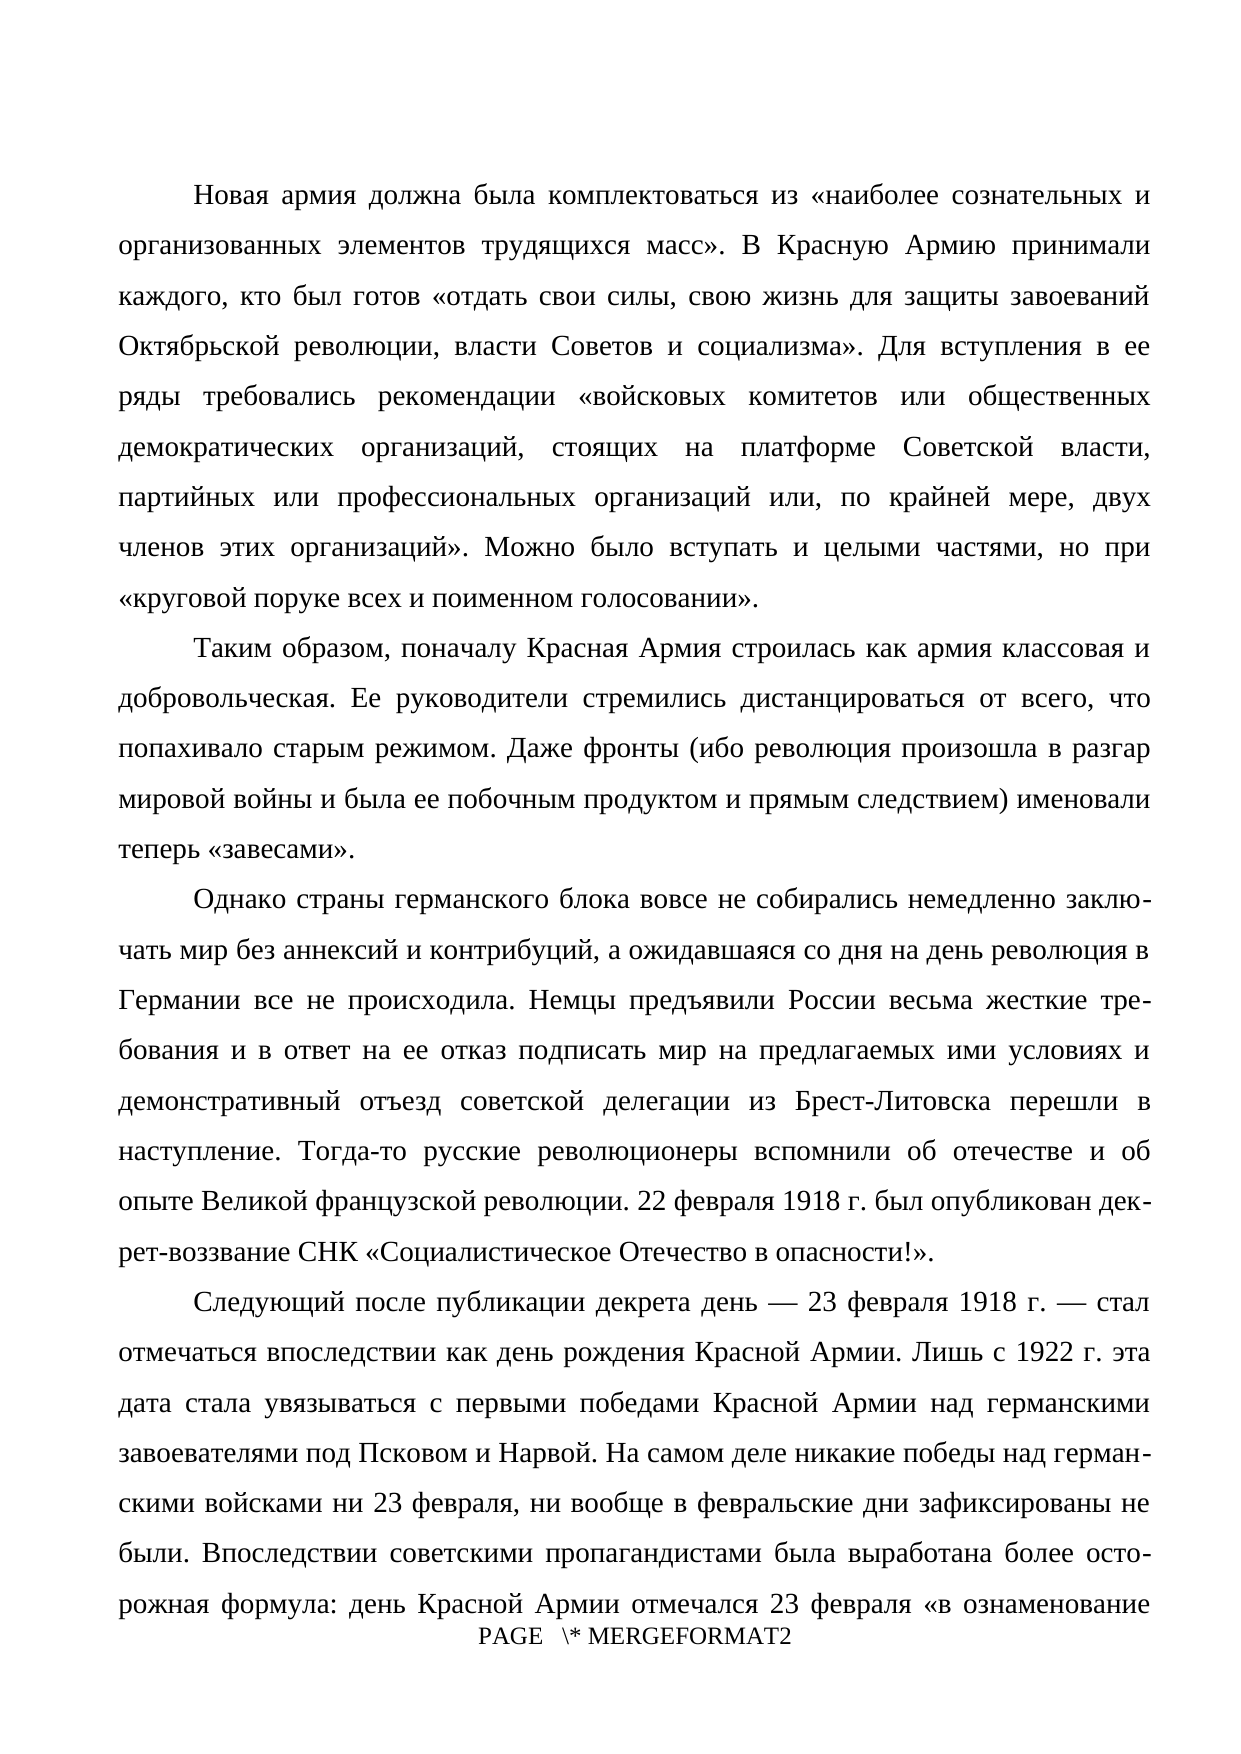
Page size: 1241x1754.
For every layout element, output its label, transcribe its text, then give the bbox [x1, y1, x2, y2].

text Таким образом, поначалу Красная Армия строилась как армия классовая и добровольческая. Ее руководители стремились дистанцироваться от всего, что попахивало старым режимом. Даже фронты (ибо революция произошла в разгар мировой войны и была ее побочным продуктом и прямым следствием) именовали теперь «завесами». [118, 630, 1152, 865]
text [118, 1284, 1152, 1619]
text Новая армия должна была комплектоваться из «наиболее сознательных и организованных элементов трудящихся масс». В Красную Армию принимали каждого, кто был готов «отдать свои силы, свою жизнь для защиты завоеваний Октябрьской революции, власти Советов и социализма». Для вступления в ее ряды требовались рекомендации «войсковых комитетов или общественных демократических организаций, стоящих на платформе Советской власти, партийных или профессиональных организаций или, по крайней мере, двух членов этих организаций». Можно было вступать и целыми частями, но при «круговой поруке всех и поименном голосовании». [118, 177, 1152, 613]
text Однако страны германского блока вовсе не собирались немедленно заключать мир без аннексий и контрибуций, а ожидавшаяся со дня на день революция в Германии все не происходила. Немцы предъявили России весьма жесткие требования и в ответ на ее отказ подписать мир на предлагаемых ими условиях и демонстративный отъезд советской делегации из Брест-Литовска перешли в наступление. Тогда-то русские революционеры вспомнили об отечестве и об опыте Великой французской революции. 22 февраля 1918 г. был опубликован декрет-воззвание CHК «Социалистическое Отечество в опасности!». [118, 882, 1152, 1267]
